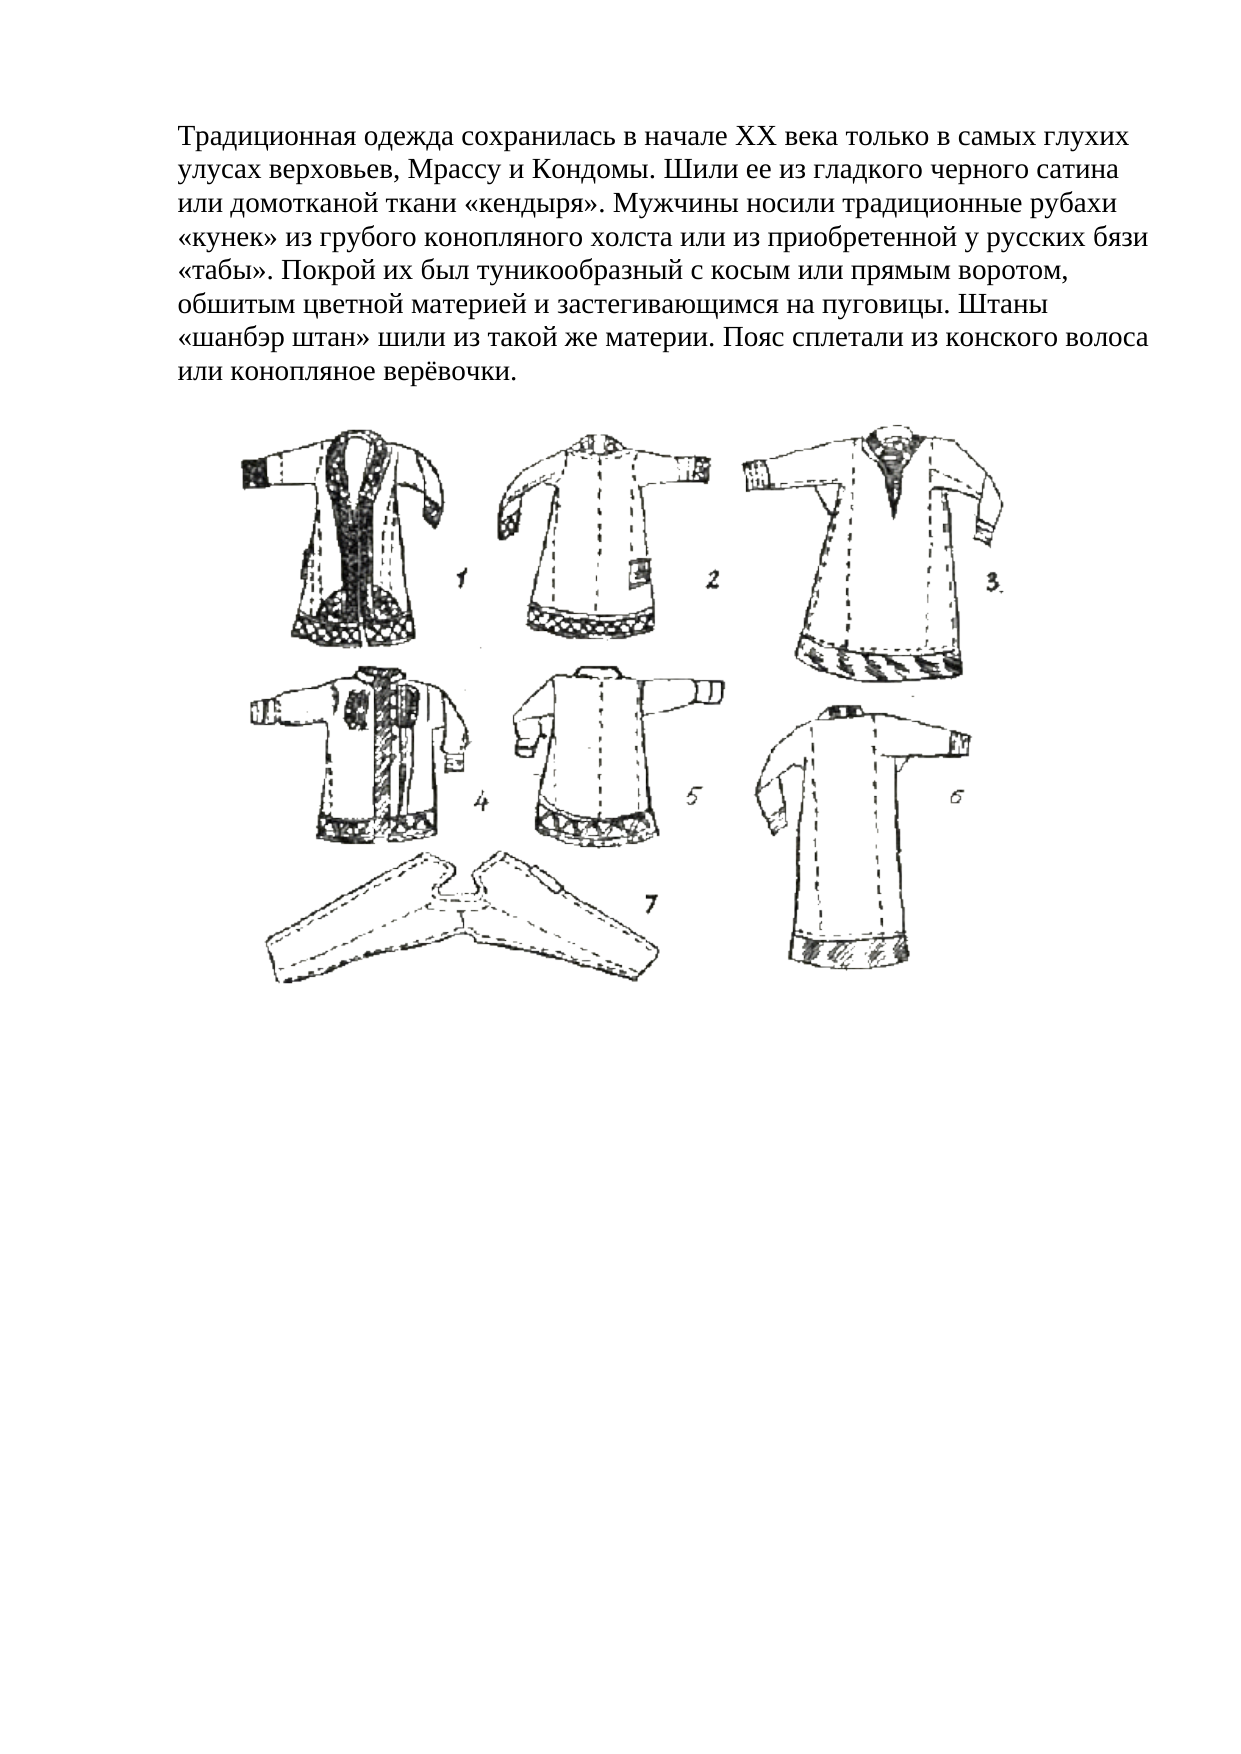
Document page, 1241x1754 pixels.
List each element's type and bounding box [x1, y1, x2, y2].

text [177, 118, 1152, 1059]
picture [177, 386, 1068, 1026]
